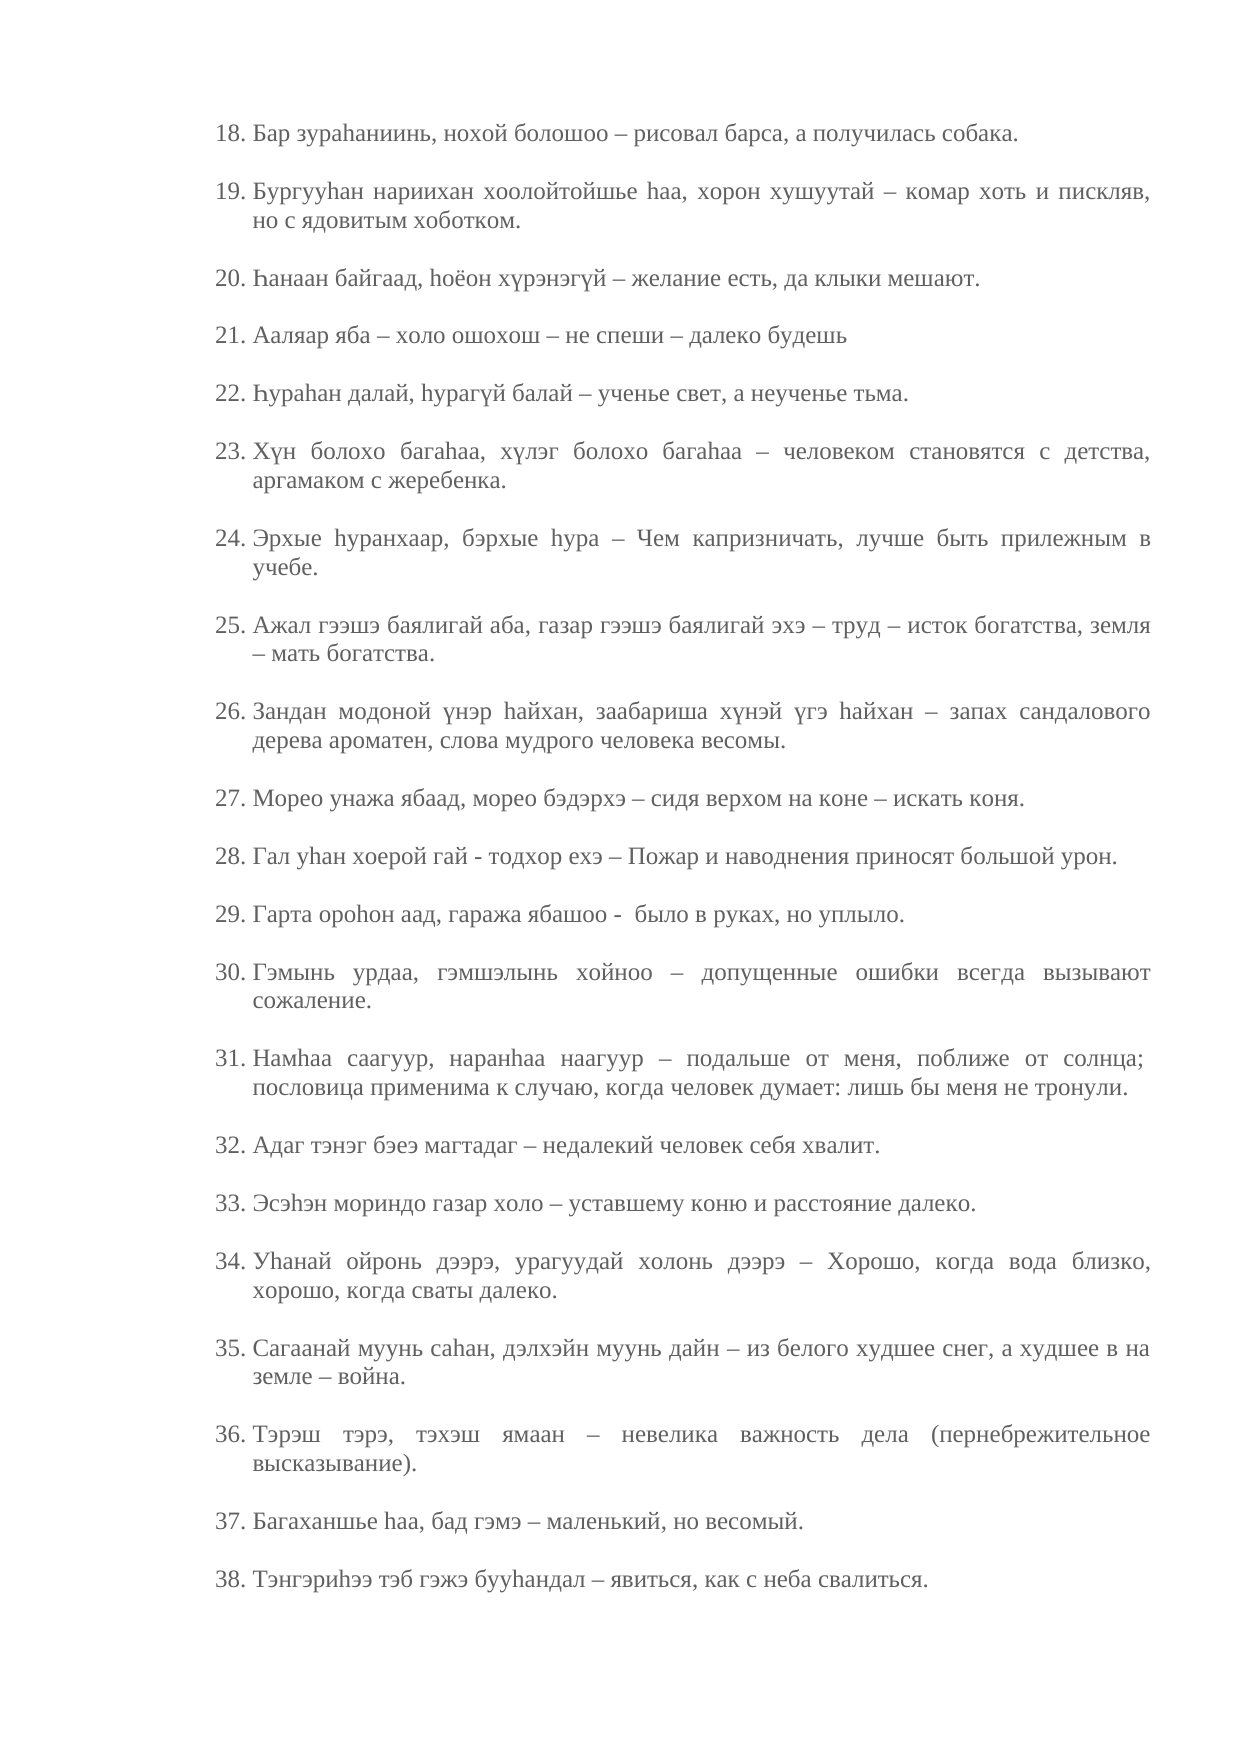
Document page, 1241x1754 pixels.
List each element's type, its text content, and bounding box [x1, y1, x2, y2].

list Намһаа саагуур, наранһаа наагуур – подальше от меня, поближе от солнца; пословица применима к случаю, когда человек думает: лишь бы меня не тронули. [215, 1043, 1152, 1101]
list Эсэһэн мориндо газар холо – уставшему коню и расстояние далеко. [215, 1188, 1152, 1217]
list Һураһан далай, һурагүй балай – ученье свет, а неученье тьма. [215, 378, 1152, 407]
list Сагаанай муунь саһан, дэлхэйн муунь дайн – из белого худшее снег, а худшее в на земле – война. [215, 1333, 1152, 1390]
list Бургууһан нариихан хоолойтойшье һаа, хорон хушуутай – комар хоть и пискляв, но с ядовитым хоботком. [215, 176, 1152, 233]
list Гэмынь урдаа, гэмшэлынь хойноо – допущенные ошибки всегда вызывают сожаление. [215, 957, 1152, 1014]
list Адаг тэнэг бэеэ магтадаг – недалекий человек себя хвалит. [215, 1130, 1152, 1159]
list Эрхые һуранхаар, бэрхые һура – Чем капризничать, лучше быть прилежным в учебе. [215, 523, 1152, 581]
list Зандан модоной үнэр һайхан, заабариша хүнэй үгэ һайхан – запах сандалового дерева ароматен, слова мудрого человека весомы. [215, 696, 1152, 754]
list Хүн болохо багаһаа, хүлэг болохо багаһаа – человеком становятся с детства, аргамаком с жеребенка. [215, 436, 1152, 494]
list Багаханшье һаа, бад гэмэ – маленький, но весомый. [215, 1506, 1152, 1535]
list Тэнгэриһээ тэб гэжэ бууһандал – явиться, как с неба свалиться. [215, 1564, 1152, 1593]
list Һанаан байгаад, һоёон хүрэнэгүй – желание есть, да клыки мешают. [215, 263, 1152, 291]
list Ааляар яба – холо ошохош – не спеши – далеко будешь [215, 321, 1152, 349]
list Ажал гээшэ баялигай аба, газар гээшэ баялигай эхэ – труд – исток богатства, земля – мать богатства. [215, 610, 1152, 667]
list Тэрэш тэрэ, тэхэш ямаан – невелика важность дела (пернебрежительное высказывание). [215, 1419, 1152, 1477]
list Бар зураһаниинь, нохой болошоо – рисовал барса, а получилась собака. [215, 118, 1152, 147]
list Гал уһан хоерой гай - тодхор ехэ – Пожар и наводнения приносят большой урон. [215, 841, 1152, 870]
list Уһанай ойронь дээрэ, урагуудай холонь дээрэ – Хорошо, когда вода близко, хорошо, когда сваты далеко. [215, 1246, 1152, 1303]
list Гарта ороһон аад, гаража ябашоо - было в руках, но уплыло. [215, 899, 1152, 928]
list Морео унажа ябаад, морео бэдэрхэ – сидя верхом на коне – искать коня. [215, 783, 1152, 812]
